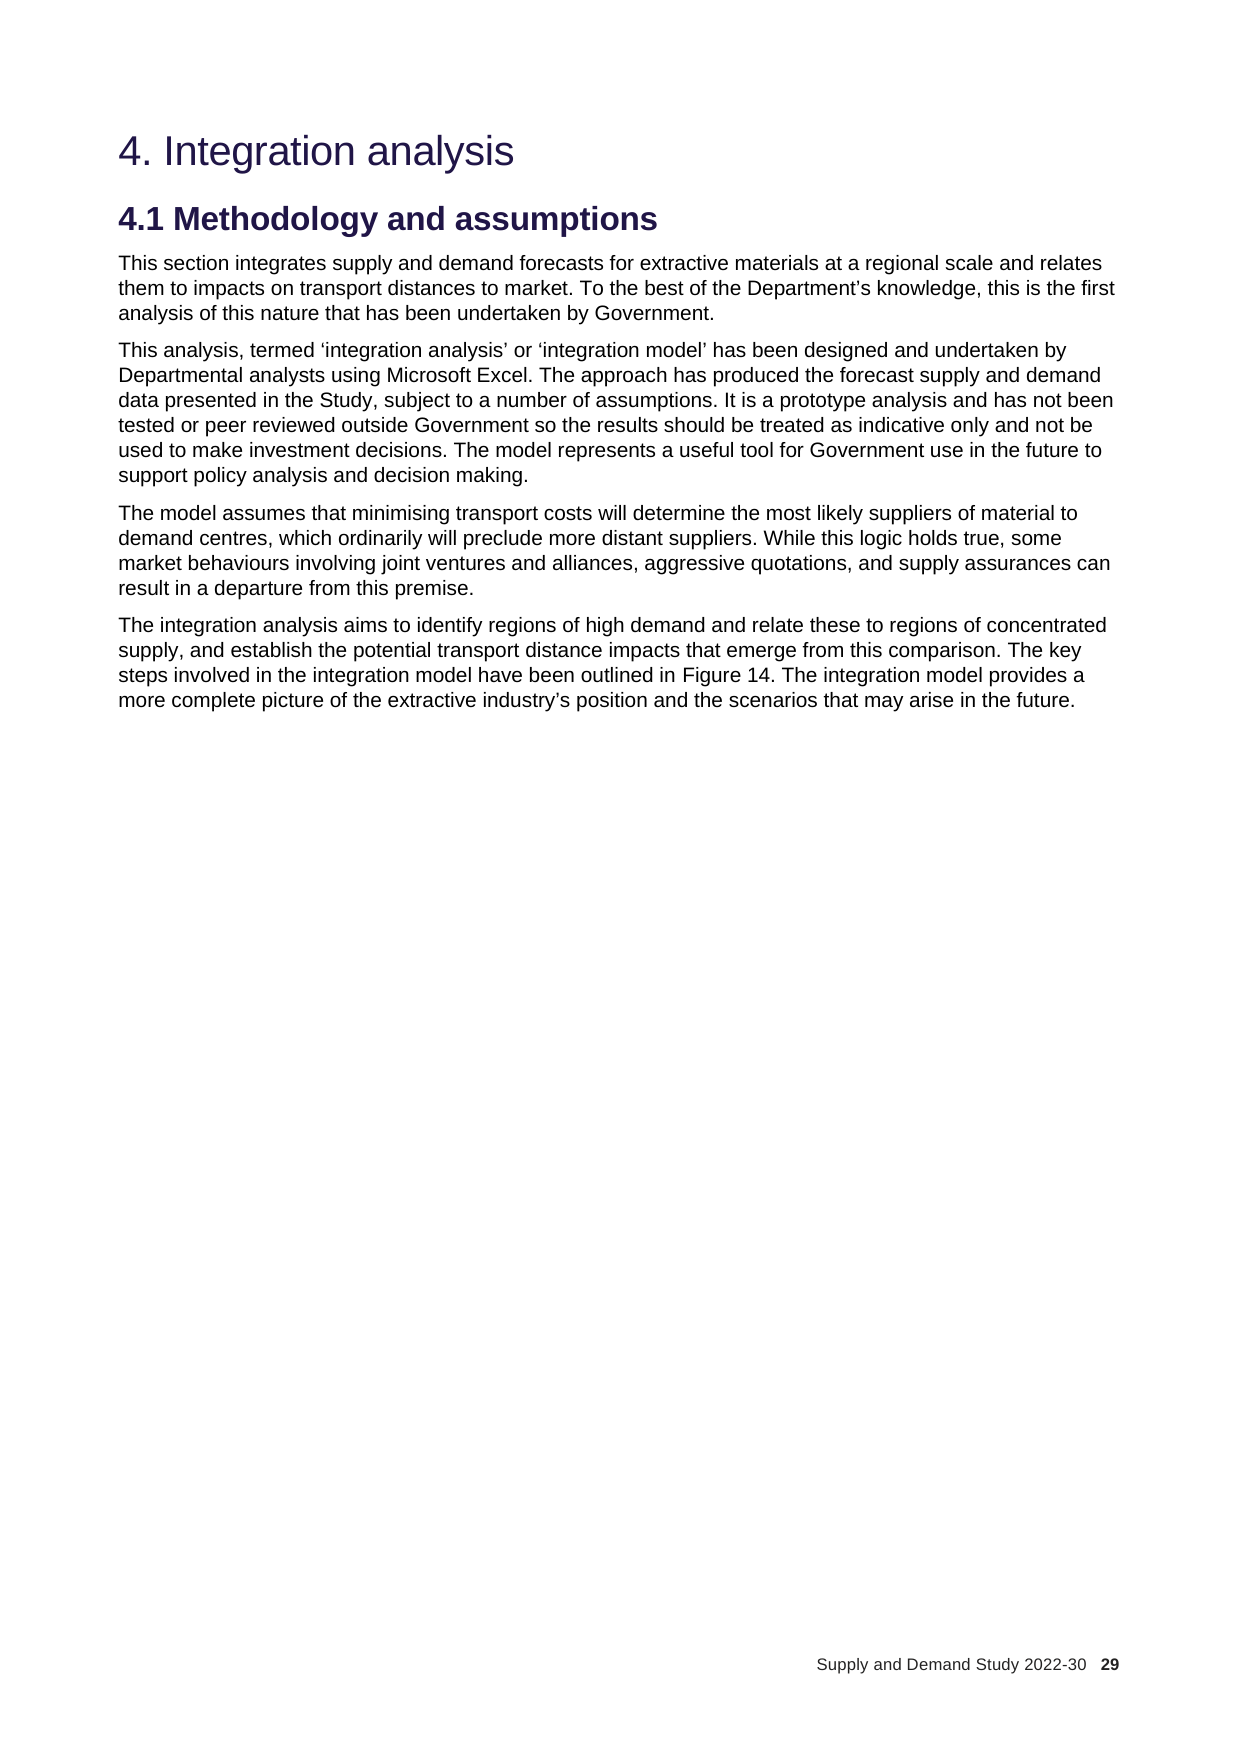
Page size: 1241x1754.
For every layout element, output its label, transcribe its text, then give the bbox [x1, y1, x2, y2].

text The model assumes that minimising transport costs will determine the most likely suppliers of material to demand centres, which ordinarily will preclude more distant suppliers. While this logic holds true, some market behaviours involving joint ventures and alliances, aggressive quotations, and supply assurances can result in a departure from this premise. [118, 500, 1122, 600]
text This analysis, termed ‘integration analysis’ or ‘integration model’ has been designed and undertaken by Departmental analysts using Microsoft Excel. The approach has produced the forecast supply and demand data presented in the Study, subject to a number of assumptions. It is a prototype analysis and has not been tested or peer reviewed outside Government so the results should be treated as indicative only and not be used to make investment decisions. The model represents a useful tool for Government use in the future to support policy analysis and decision making. [118, 337, 1122, 487]
subtitle 4. Integration analysis [118, 126, 1122, 174]
text The integration analysis aims to identify regions of high demand and relate these to regions of concentrated supply, and establish the potential transport distance impacts that emerge from this comparison. The key steps involved in the integration model have been outlined in Figure 14. The integration model provides a more complete picture of the extractive industry’s position and the scenarios that may arise in the future. [118, 612, 1122, 712]
text This section integrates supply and demand forecasts for extractive materials at a regional scale and relates them to impacts on transport distances to market. To the best of the Department’s knowledge, this is the first analysis of this nature that has been undertaken by Government. [118, 250, 1122, 325]
subtitle 4.1 Methodology and assumptions [118, 199, 1122, 237]
